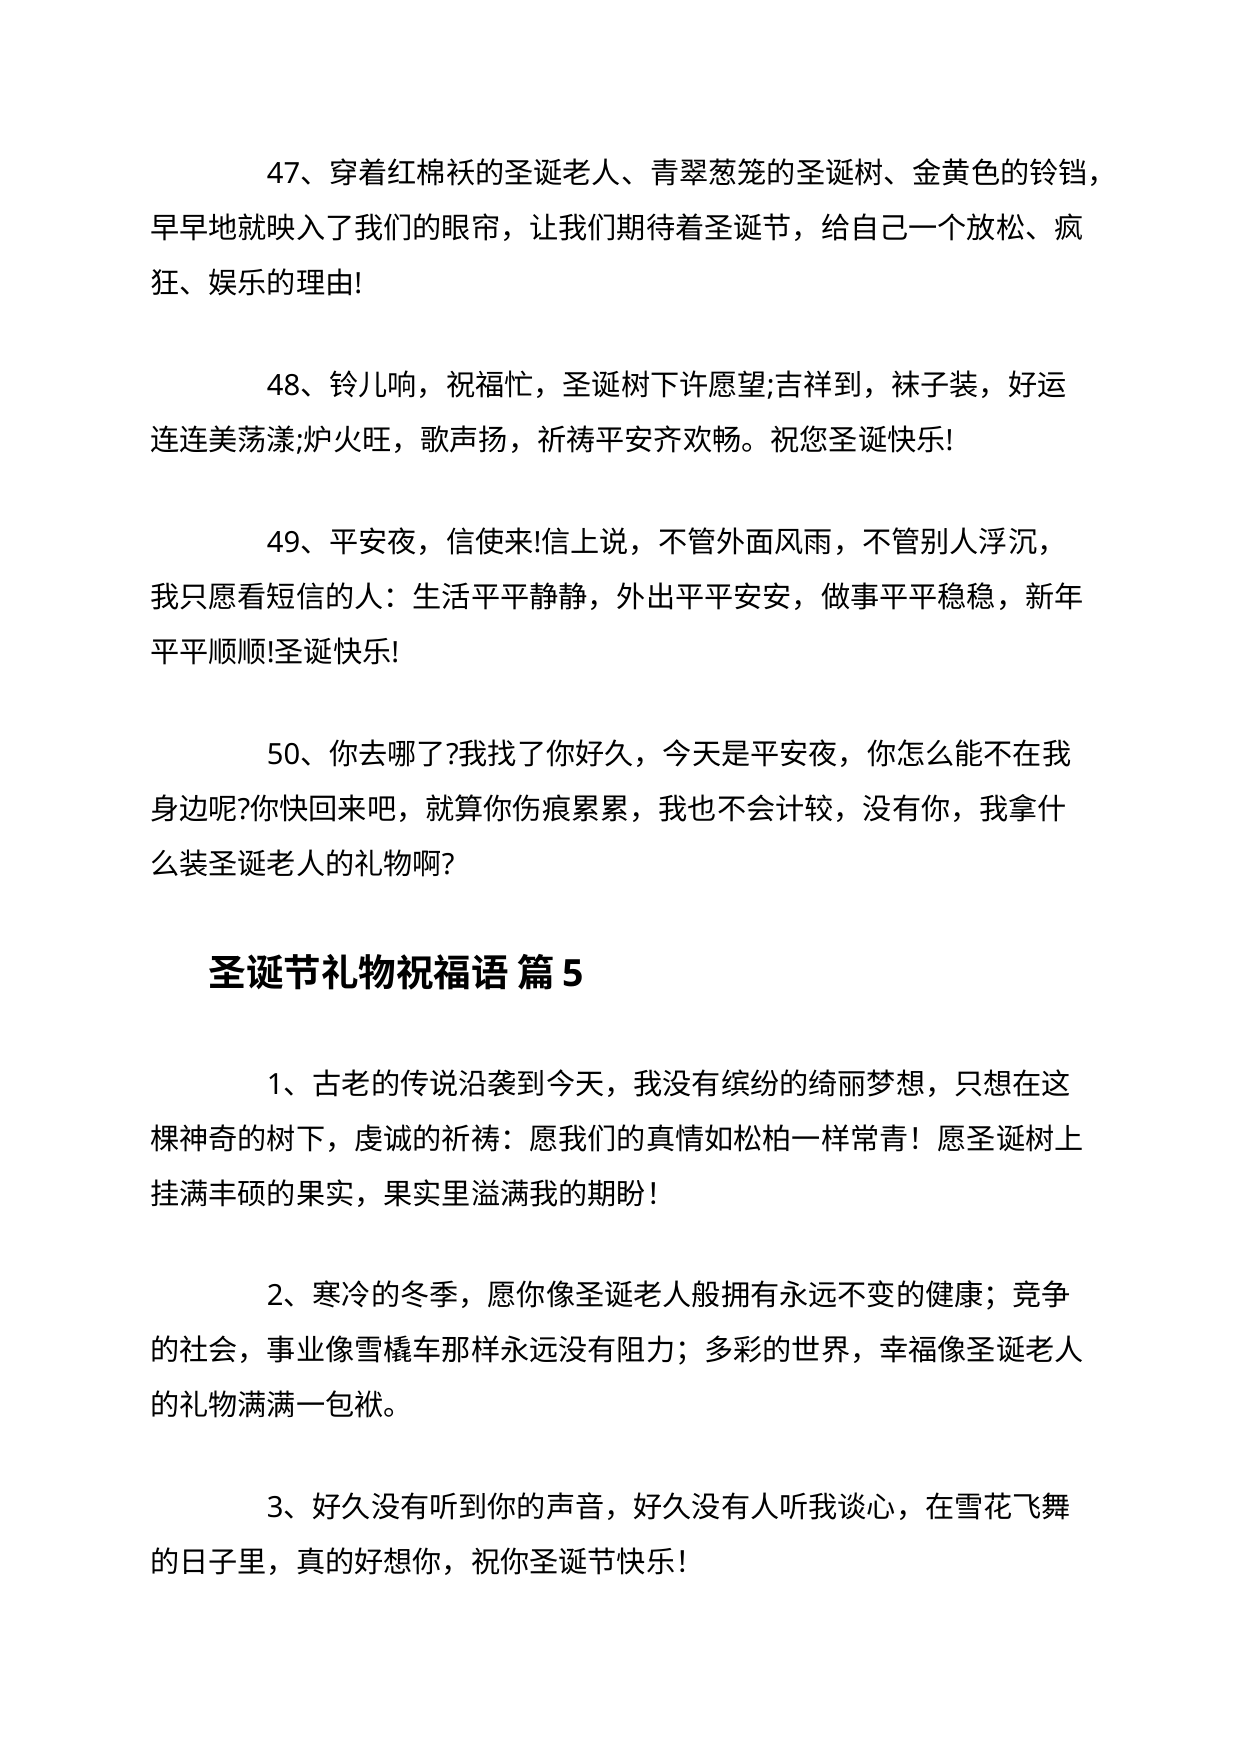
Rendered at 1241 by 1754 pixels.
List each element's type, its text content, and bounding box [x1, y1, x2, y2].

text 圣诞节礼物祝福语 篇5 [150, 943, 1090, 997]
text 48、铃儿响，祝福忙，圣诞树下许愿望;吉祥到，袜子装，好运连连美荡漾;炉火旺，歌声扬，祈祷平安齐欢畅。祝您圣诞快乐! [150, 362, 1090, 459]
text 47、穿着红棉袄的圣诞老人、青翠葱笼的圣诞树、金黄色的铃铛，早早地就映入了我们的眼帘，让我们期待着圣诞节，给自己一个放松、疯狂、娱乐的理由! [150, 150, 1090, 302]
text 1、古老的传说沿袭到今天，我没有缤纷的绮丽梦想，只想在这棵神奇的树下，虔诚的祈祷：愿我们的真情如松柏一样常青！愿圣诞树上挂满丰硕的果实，果实里溢满我的期盼！ [150, 1060, 1090, 1212]
text 49、平安夜，信使来!信上说，不管外面风雨，不管别人浮沉，我只愿看短信的人：生活平平静静，外出平平安安，做事平平稳稳，新年平平顺顺!圣诞快乐! [150, 519, 1090, 671]
text 2、寒冷的冬季，愿你像圣诞老人般拥有永远不变的健康；竞争的社会，事业像雪橇车那样永远没有阻力；多彩的世界，幸福像圣诞老人的礼物满满一包袱。 [150, 1272, 1090, 1424]
text 50、你去哪了?我找了你好久，今天是平安夜，你怎么能不在我身边呢?你快回来吧，就算你伤痕累累，我也不会计较，没有你，我拿什么装圣诞老人的礼物啊? [150, 731, 1090, 883]
text 3、好久没有听到你的声音，好久没有人听我谈心，在雪花飞舞的日子里，真的好想你，祝你圣诞节快乐！ [150, 1484, 1090, 1581]
